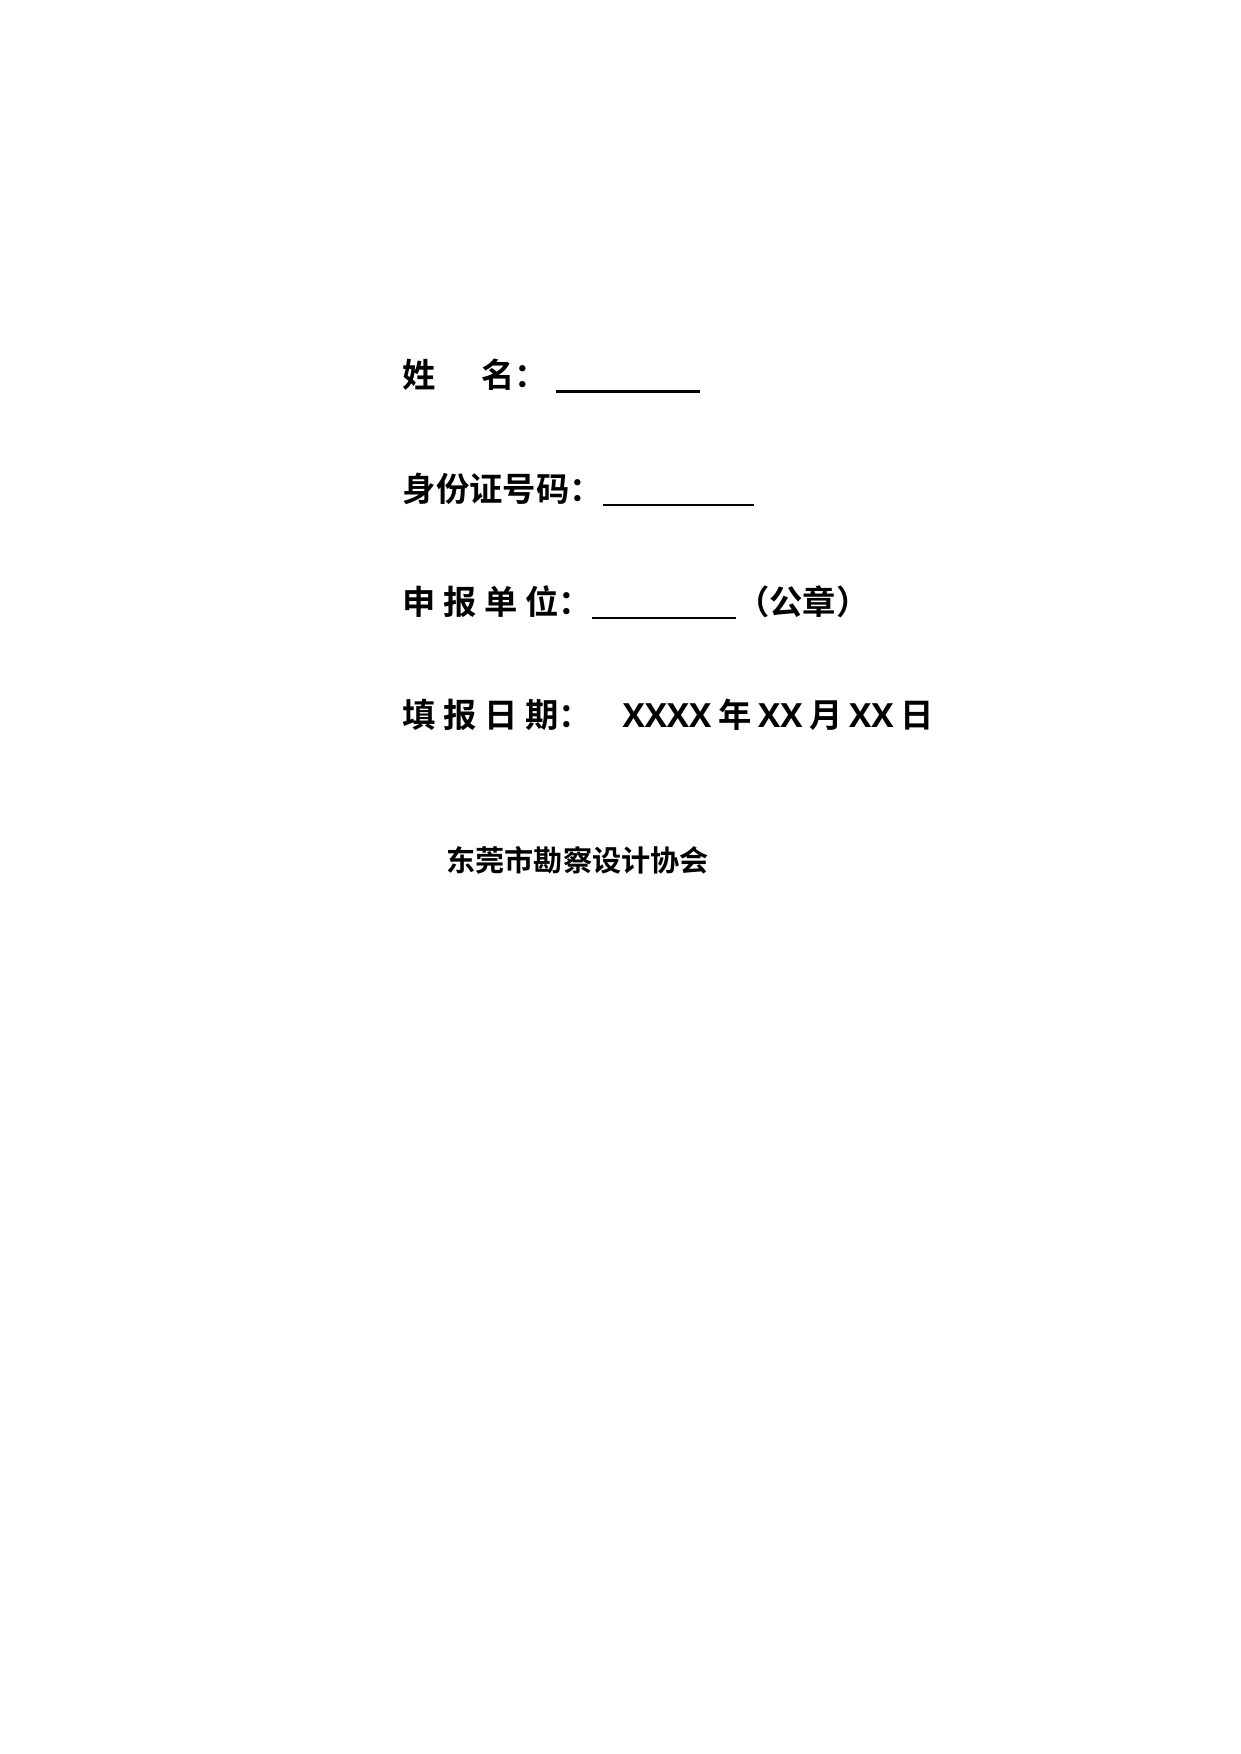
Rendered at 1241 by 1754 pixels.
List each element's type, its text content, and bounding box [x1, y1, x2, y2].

text 填 报 日 期： XXXX年XX月XX日 [402, 680, 1165, 745]
text 申 报 单 位： （公章） [402, 567, 1165, 632]
text 姓 名： [402, 341, 1165, 406]
text 东莞市勘察设计协会 [446, 826, 1165, 891]
text 身份证号码： [402, 454, 1165, 519]
